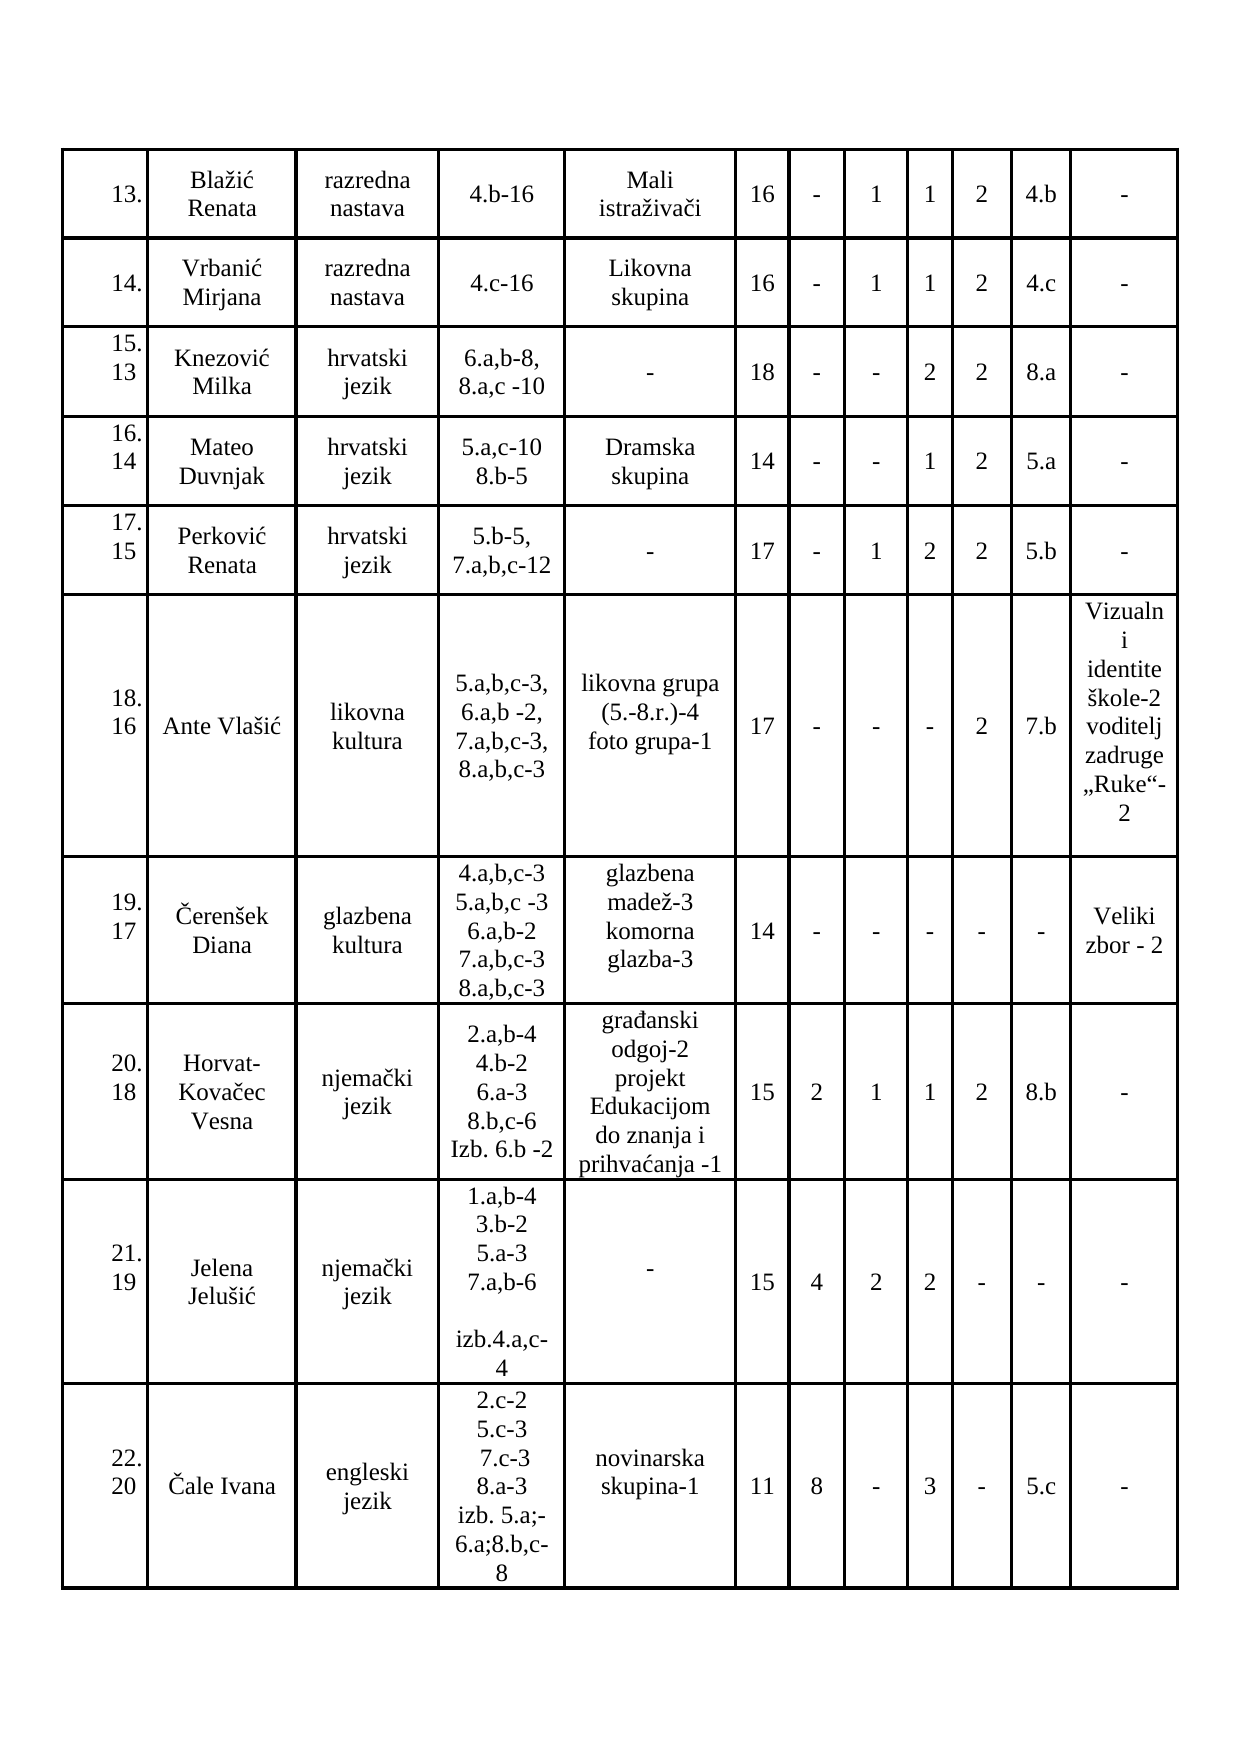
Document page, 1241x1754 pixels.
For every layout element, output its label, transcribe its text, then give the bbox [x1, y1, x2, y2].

table_cell 2 [954, 507, 1010, 593]
table_cell 2 [909, 328, 951, 414]
table_cell 5.a,c-10 8.b-5 [440, 418, 563, 504]
table_cell 2 [909, 1181, 951, 1382]
table_cell - [846, 418, 906, 504]
table_cell engleski jezik [298, 1385, 437, 1586]
table_cell - [1013, 1181, 1069, 1382]
table_cell - [566, 1181, 734, 1382]
table_cell - [1072, 1385, 1176, 1586]
table_cell - [791, 328, 843, 414]
table_cell 8 [791, 1385, 843, 1586]
table_cell Jelena Jelušić [149, 1181, 294, 1382]
table_cell Knezović Milka [149, 328, 294, 414]
table_cell 1 [846, 507, 906, 593]
table_cell novinarska skupina-1 [566, 1385, 734, 1586]
table_cell hrvatski jezik [298, 328, 437, 414]
table_cell Čale Ivana [149, 1385, 294, 1586]
table_cell - [1013, 858, 1069, 1002]
table_cell - [1072, 418, 1176, 504]
table_cell 5.b-5, 7.a,b,c-12 [440, 507, 563, 593]
table_cell 1 [846, 151, 906, 236]
table_cell 8.a [1013, 328, 1069, 414]
table_cell - [1072, 1181, 1176, 1382]
table_cell 2.a,b-4 4.b-2 6.a-3 8.b,c-6 Izb. 6.b -2 [440, 1005, 563, 1178]
table_cell 2 [954, 240, 1010, 325]
table_cell njemački jezik [298, 1005, 437, 1178]
table_cell [64, 240, 146, 325]
table_cell 5.a [1013, 418, 1069, 504]
table_cell - [566, 507, 734, 593]
table_cell 2 [954, 1005, 1010, 1178]
table_cell - [791, 858, 843, 1002]
table_cell 16 [737, 151, 787, 236]
table_cell 3 [909, 1385, 951, 1586]
table_cell 4.c [1013, 240, 1069, 325]
table_cell - [954, 858, 1010, 1002]
table_cell - [846, 858, 906, 1002]
table_cell 16. [64, 596, 146, 855]
table_cell - [909, 858, 951, 1002]
table_cell 5.b [1013, 507, 1069, 593]
table_cell - [1072, 240, 1176, 325]
table_cell - [566, 328, 734, 414]
table_cell 2 [791, 1005, 843, 1178]
table_cell 7.b [1013, 596, 1069, 855]
table_cell hrvatski jezik [298, 507, 437, 593]
table_cell hrvatski jezik [298, 418, 437, 504]
table_cell 15 [737, 1181, 787, 1382]
table_cell 13. [64, 328, 146, 414]
table_cell - [846, 596, 906, 855]
table_cell likovna grupa (5.-8.r.)-4 foto grupa-1 [566, 596, 734, 855]
table_cell - [846, 1385, 906, 1586]
table_cell 17. [64, 858, 146, 1002]
table_cell - [1072, 1005, 1176, 1178]
table_cell Dramska skupina [566, 418, 734, 504]
table_cell 2 [846, 1181, 906, 1382]
table_cell Perković Renata [149, 507, 294, 593]
table_cell 17 [737, 507, 787, 593]
table_cell 20. [64, 1385, 146, 1586]
table_cell 15 [737, 1005, 787, 1178]
table_cell - [791, 418, 843, 504]
table_cell Vizualni identite škole-2 voditelj zadruge „Ruke“-2 [1072, 596, 1176, 855]
table_cell - [791, 596, 843, 855]
table_cell - [1072, 328, 1176, 414]
table_cell 11 [737, 1385, 787, 1586]
table_cell 16 [737, 240, 787, 325]
table_cell - [791, 240, 843, 325]
table_cell Mali istraživači [566, 151, 734, 236]
table_cell 1.a,b-4 3.b-2 5.a-3 7.a,b-6 izb.4.a,c-4 [440, 1181, 563, 1382]
table_cell [64, 151, 146, 236]
table_cell 4.b-16 [440, 151, 563, 236]
table_cell 2 [954, 328, 1010, 414]
table_cell 18 [737, 328, 787, 414]
table_cell 15. [64, 507, 146, 593]
table_cell - [1072, 151, 1176, 236]
table_cell 2 [954, 596, 1010, 855]
table_cell 14 [737, 858, 787, 1002]
table_cell Čerenšek Diana [149, 858, 294, 1002]
table_cell 17 [737, 596, 787, 855]
table_cell - [954, 1385, 1010, 1586]
table_cell Horvat-Kovačec Vesna [149, 1005, 294, 1178]
table_cell 8.b [1013, 1005, 1069, 1178]
table_cell 1 [909, 240, 951, 325]
table_cell 2 [954, 418, 1010, 504]
table_cell 4.a,b,c-3 5.a,b,c -3 6.a,b-2 7.a,b,c-3 8.a,b,c-3 [440, 858, 563, 1002]
table_cell 1 [846, 240, 906, 325]
table_cell 5.a,b,c-3, 6.a,b -2, 7.a,b,c-3, 8.a,b,c-3 [440, 596, 563, 855]
table_cell 4.c-16 [440, 240, 563, 325]
table_cell Mateo Duvnjak [149, 418, 294, 504]
table_cell 4.b [1013, 151, 1069, 236]
table_cell likovna kultura [298, 596, 437, 855]
table_cell 1 [909, 151, 951, 236]
table_cell - [791, 507, 843, 593]
table_cell građanski odgoj-2 projekt Edukacijom do znanja i prihvaćanja -1 [566, 1005, 734, 1178]
table_cell glazbena kultura [298, 858, 437, 1002]
table_cell - [846, 328, 906, 414]
table_cell razredna nastava [298, 240, 437, 325]
table_cell 5.c [1013, 1385, 1069, 1586]
table_cell 2.c-2 5.c-3 7.c-3 8.a-3 izb. 5.a;-6.a;8.b,c-8 [440, 1385, 563, 1586]
table_cell 2 [954, 151, 1010, 236]
table_cell 18. [64, 1005, 146, 1178]
table_cell 19. [64, 1181, 146, 1382]
table_cell glazbena madež-3 komorna glazba-3 [566, 858, 734, 1002]
table_cell Ante Vlašić [149, 596, 294, 855]
table_cell - [1072, 507, 1176, 593]
table_cell - [791, 151, 843, 236]
table_cell Likovna skupina [566, 240, 734, 325]
table_cell 1 [909, 418, 951, 504]
table_cell 14. [64, 418, 146, 504]
table_cell - [909, 596, 951, 855]
table_cell njemački jezik [298, 1181, 437, 1382]
table_cell razredna nastava [298, 151, 437, 236]
table_cell 2 [909, 507, 951, 593]
table_cell 4 [791, 1181, 843, 1382]
table_cell 1 [846, 1005, 906, 1178]
table_cell 6.a,b-8, 8.a,c -10 [440, 328, 563, 414]
table_cell Blažić Renata [149, 151, 294, 236]
table_cell 14 [737, 418, 787, 504]
table_cell Vrbanić Mirjana [149, 240, 294, 325]
table_cell - [954, 1181, 1010, 1382]
table_cell Veliki zbor - 2 [1072, 858, 1176, 1002]
table_cell 1 [909, 1005, 951, 1178]
